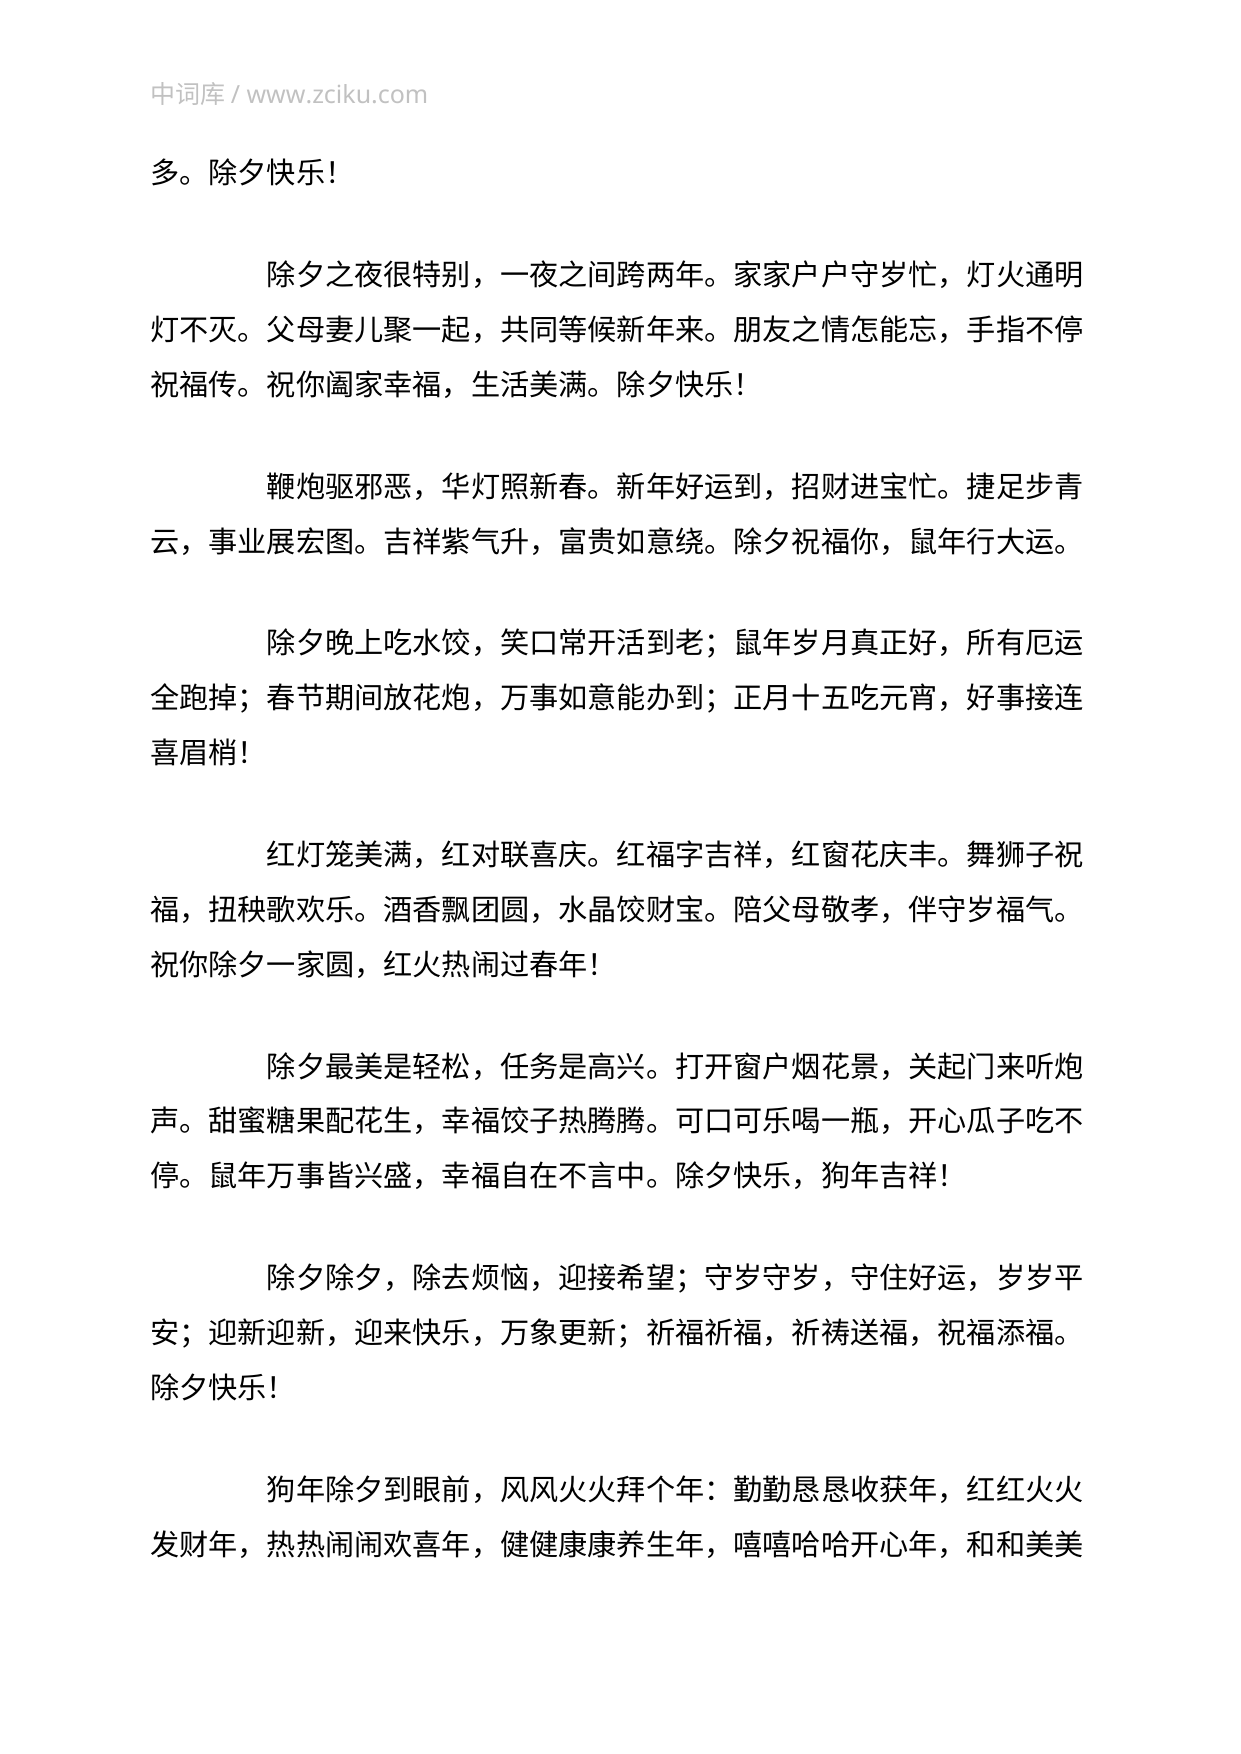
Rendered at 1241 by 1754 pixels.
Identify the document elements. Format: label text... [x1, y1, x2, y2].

text 鞭炮驱邪恶，华灯照新春。新年好运到，招财进宝忙。捷足步青云，事业展宏图。吉祥紫气升，富贵如意绕。除夕祝福你，鼠年行大运。 [150, 463, 1090, 561]
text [150, 1466, 1090, 1563]
text 除夕最美是轻松，任务是高兴。打开窗户烟花景，关起门来听炮声。甜蜜糖果配花生，幸福饺子热腾腾。可口可乐喝一瓶，开心瓜子吃不停。鼠年万事皆兴盛，幸福自在不言中。除夕快乐，狗年吉祥！ [150, 1043, 1090, 1195]
text 除夕除夕，除去烦恼，迎接希望；守岁守岁，守住好运，岁岁平安；迎新迎新，迎来快乐，万象更新；祈福祈福，祈祷送福，祝福添福。除夕快乐！ [150, 1255, 1090, 1407]
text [150, 150, 1090, 192]
text 除夕晚上吃水饺，笑口常开活到老；鼠年岁月真正好，所有厄运全跑掉；春节期间放花炮，万事如意能办到；正月十五吃元宵，好事接连喜眉梢！ [150, 620, 1090, 772]
text 除夕之夜很特别，一夜之间跨两年。家家户户守岁忙，灯火通明灯不灭。父母妻儿聚一起，共同等候新年来。朋友之情怎能忘，手指不停祝福传。祝你阖家幸福，生活美满。除夕快乐！ [150, 252, 1090, 404]
text 红灯笼美满，红对联喜庆。红福字吉祥，红窗花庆丰。舞狮子祝福，扭秧歌欢乐。酒香飘团圆，水晶饺财宝。陪父母敬孝，伴守岁福气。祝你除夕一家圆，红火热闹过春年！ [150, 832, 1090, 984]
